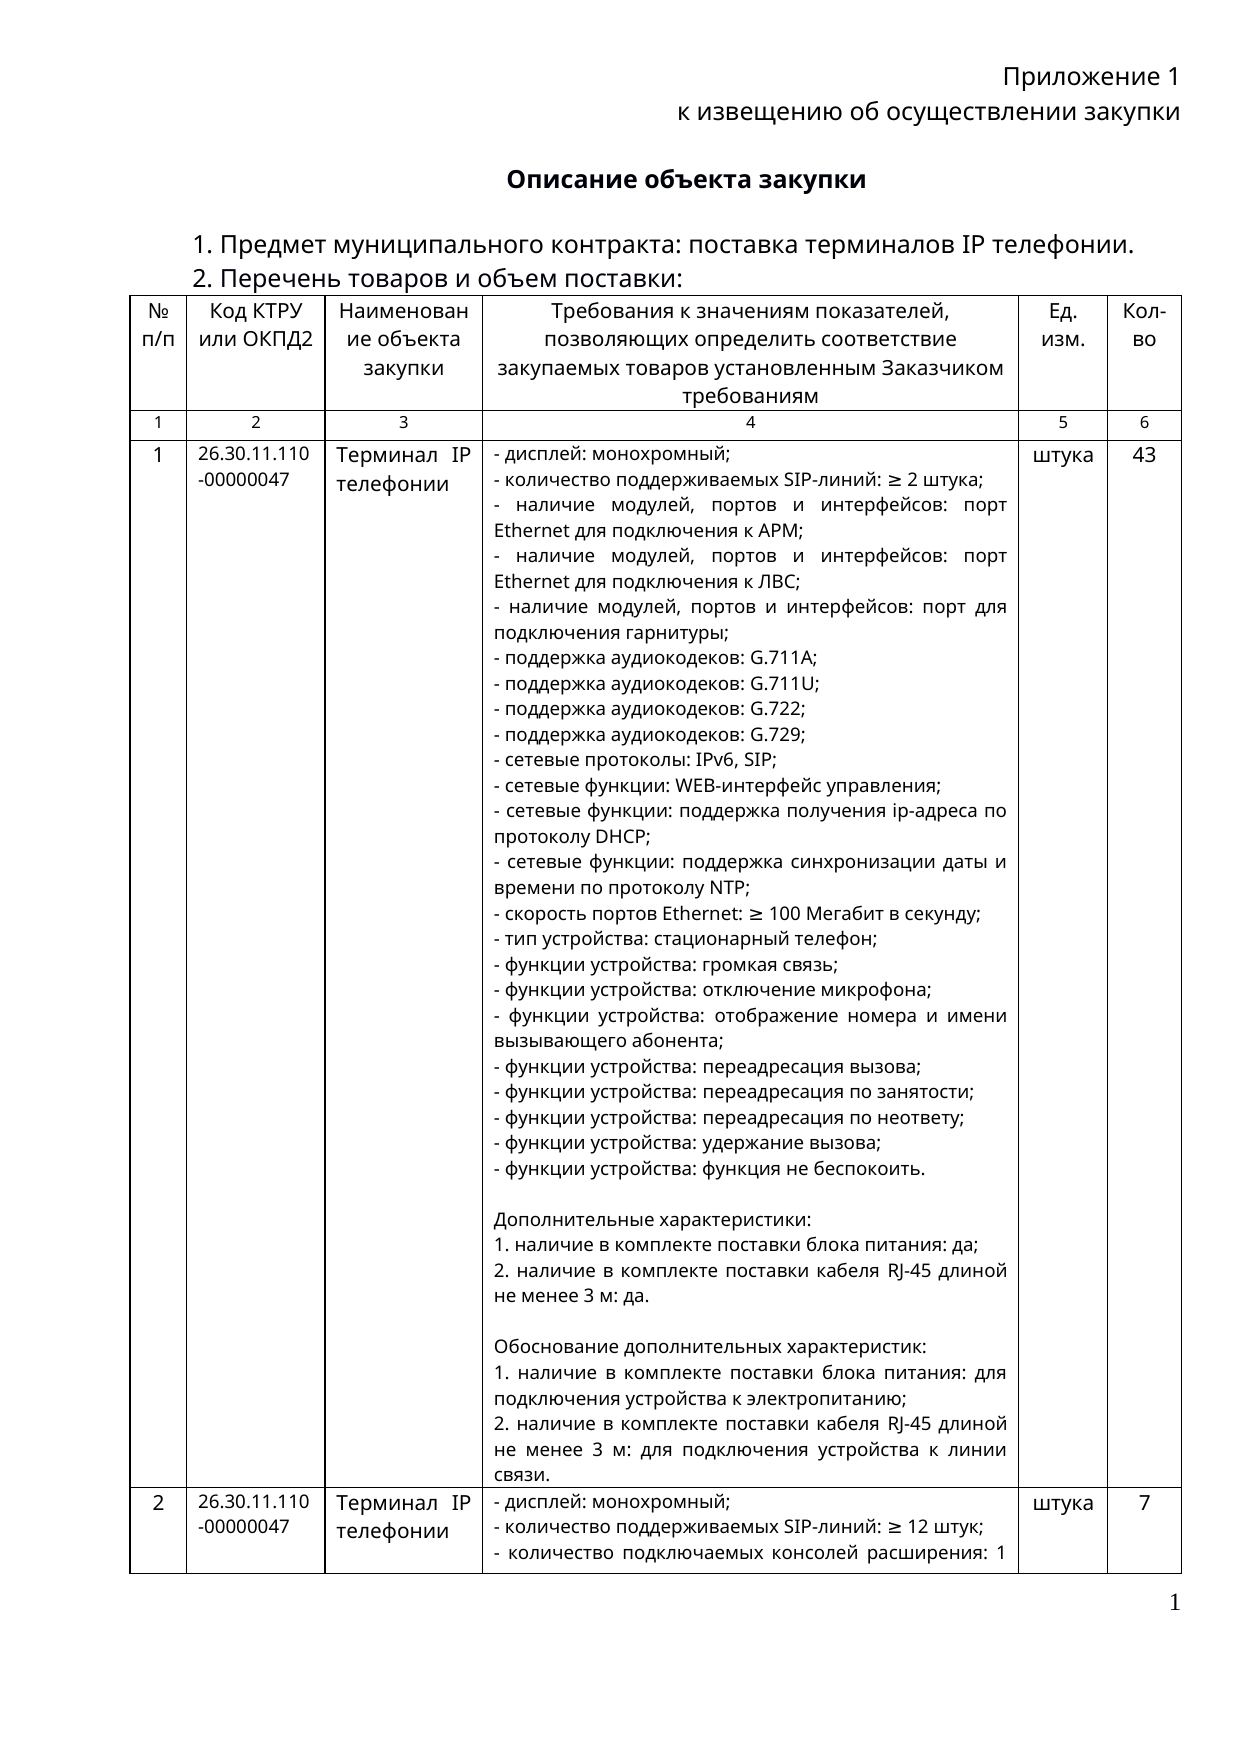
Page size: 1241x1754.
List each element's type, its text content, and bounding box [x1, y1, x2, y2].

table_header Код КТРУ или ОКПД2 [187, 296, 324, 409]
table_header № п/п [131, 296, 186, 409]
text Описание объекта закупки [118, 161, 1181, 195]
table_cell 7 [1108, 1488, 1181, 1573]
text 2. Перечень товаров и объем поставки: [118, 261, 1181, 295]
text 1. Предмет муниципального контракта: поставка терминалов IP телефонии. [118, 227, 1181, 261]
table_header Ед. изм. [1019, 296, 1107, 409]
table_cell 26.30.11.110-00000047 [187, 441, 324, 1487]
table_header Наименование объекта закупки [326, 296, 482, 409]
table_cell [326, 1488, 482, 1573]
table_cell 6 [1108, 411, 1181, 439]
table_cell 4 [483, 411, 1018, 439]
table_cell штука [1019, 1488, 1107, 1573]
table_cell Терминал IP телефонии [326, 441, 482, 1487]
table_cell 2 [187, 411, 324, 439]
table_header Требования к значениям показателей, позволяющих определить соответствие закупаемых товаров установленным Заказчиком требованиям [483, 296, 1018, 409]
text Приложение 1 [118, 59, 1181, 93]
table_cell 1 [131, 441, 186, 1487]
table_cell 5 [1019, 411, 1107, 439]
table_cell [187, 1488, 324, 1573]
table_header Кол-во [1108, 296, 1181, 409]
table_cell 2 [131, 1488, 186, 1573]
table_cell 3 [326, 411, 482, 439]
table_cell 1 [131, 411, 186, 439]
table_cell штука [1019, 441, 1107, 1487]
table_cell 43 [1108, 441, 1181, 1487]
table_cell - дисплей: монохромный; - количество поддерживаемых SIP-линий: ≥ 2 штука; - наличие модулей, портов и интерфейсов: порт Ethernet для подключения к АРМ; - наличие модулей, портов и интерфейсов: порт Ethernet для подключения к ЛВС; - наличие модулей, портов и интерфейсов: порт для подключения гарнитуры; - поддержка аудиокодеков: G.711A; - поддержка аудиокодеков: G.711U; - поддержка аудиокодеков: G.722; - поддержка аудиокодеков: G.729; - сетевые протоколы: IPv6, SIP; - сетевые функции: WEB-интерфейс управления; - сетевые функции: поддержка получения ip-адреса по протоколу DHCP; - сетевые функции: поддержка синхронизации даты и времени по протоколу NTP; - скорость портов Ethernet: ≥ 100 Мегабит в секунду; - тип устройства: стационарный телефон; - функции устройства: громкая связь; - функции устройства: отключение микрофона; - функции устройства: отображение номера и имени вызывающего абонента; - функции устройства: переадресация вызова; - функции устройства: переадресация по занятости; - функции устройства: переадресация по неответу; - функции устройства: удержание вызова; - функции устройства: функция не беспокоить. Дополнительные характеристики: 1. наличие в комплекте поставки блока питания: да; 2. наличие в комплекте поставки кабеля RJ-45 длиной не менее 3 м: да. Обоснование дополнительных характеристик: 1. наличие в комплекте поставки блока питания: для подключения устройства к электропитанию; 2. наличие в комплекте поставки кабеля RJ-45 длиной не менее 3 м: для подключения устройства к линии связи. [483, 441, 1018, 1487]
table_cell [483, 1488, 1018, 1573]
text к извещению об осуществлении закупки [118, 93, 1181, 127]
